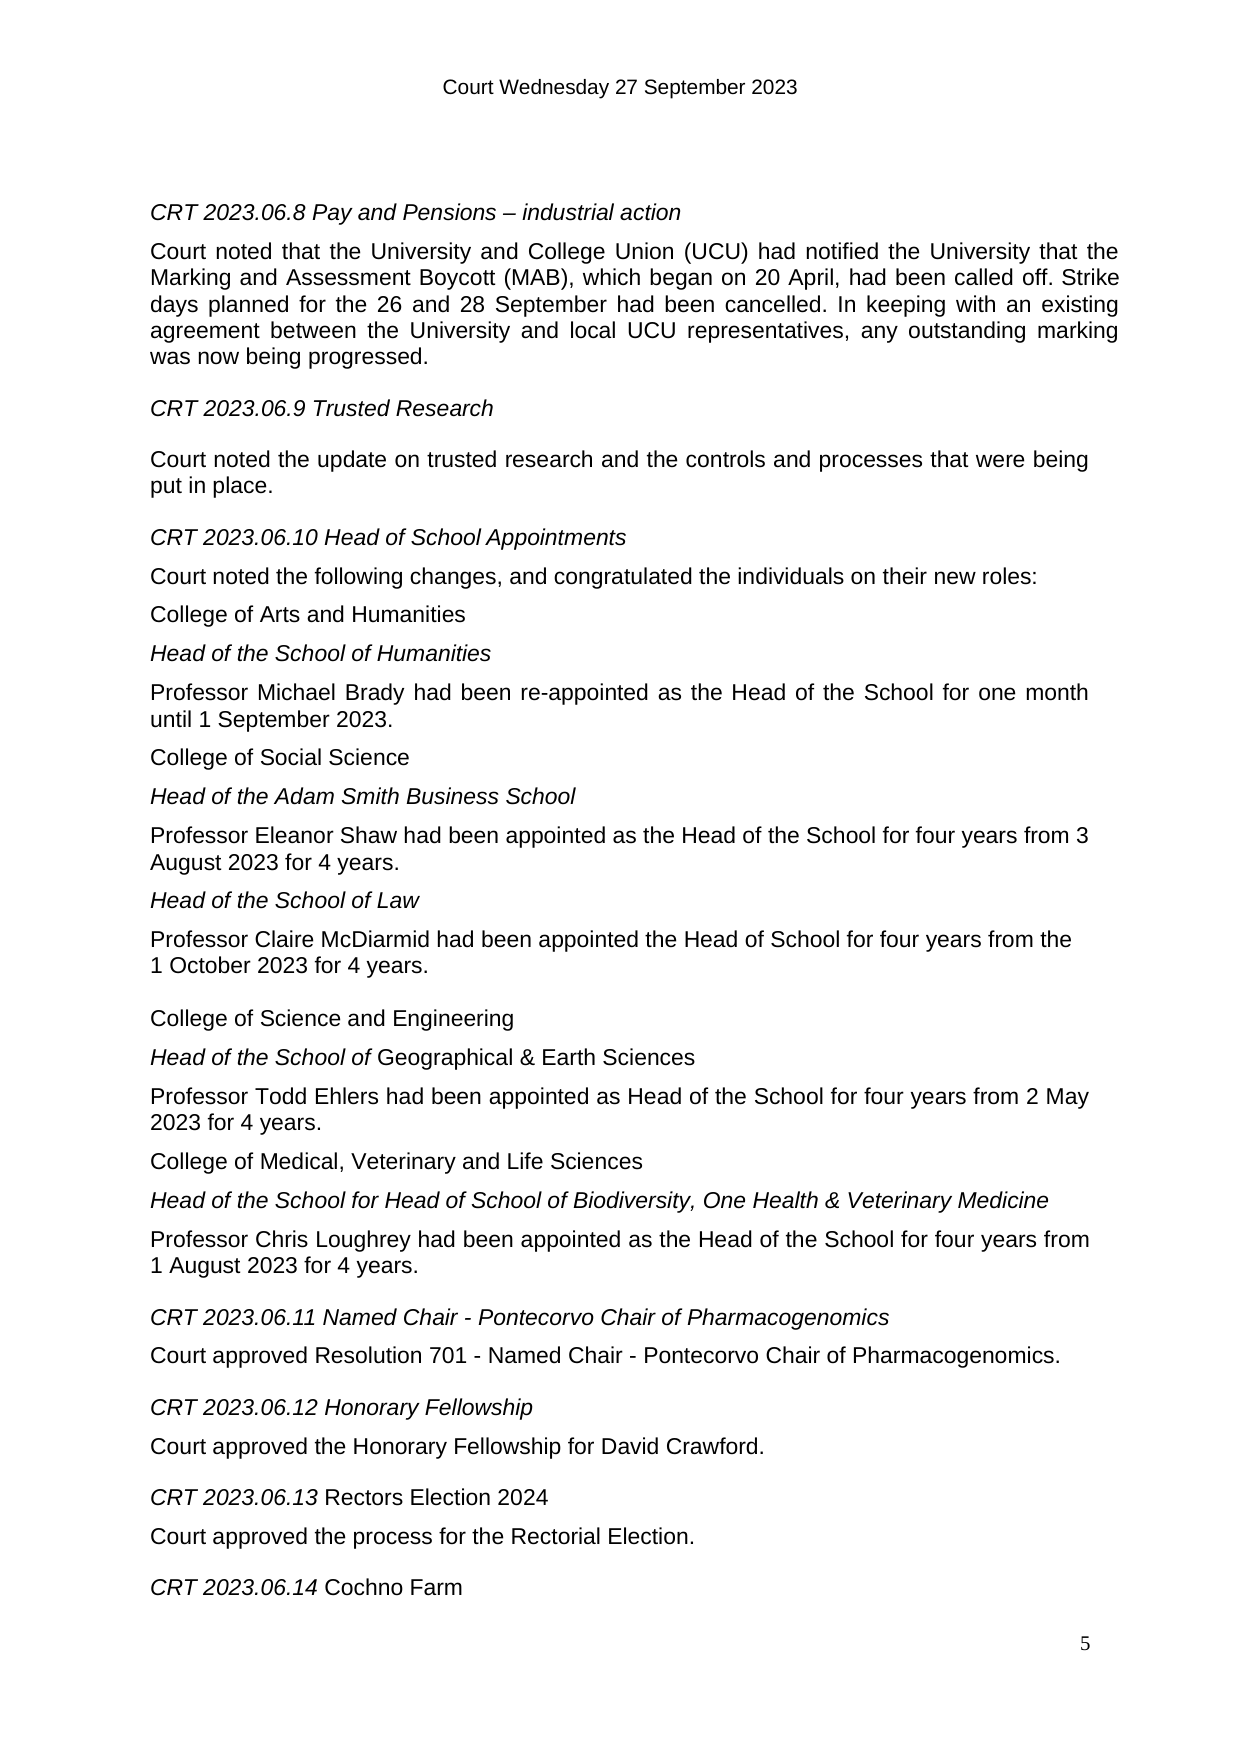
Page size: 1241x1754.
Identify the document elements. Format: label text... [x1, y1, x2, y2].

text CRT 2023.06.13 Rectors Election 2024 [150, 1484, 1090, 1510]
text Head of the School for Head of School of Biodiversity, One Health & Veterinary Medicine [150, 1187, 1120, 1213]
text CRT 2023.06.8 Pay and Pensions – industrial action [150, 199, 1120, 225]
text College of Science and Engineering [150, 1005, 1120, 1032]
text Head of the School of Geographical & Earth Sciences [150, 1044, 1090, 1070]
text Professor Michael Brady had been re-appointed as the Head of the School for one month until 1 September 2023. [150, 679, 1090, 732]
text Court noted the update on trusted research and the controls and processes that were being put in place. [150, 446, 1090, 499]
text Professor Claire McDiarmid had been appointed the Head of School for four years from the 1 October 2023 for 4 years. [150, 926, 1090, 979]
text Head of the Adam Smith Business School [150, 783, 1090, 809]
text Professor Eleanor Shaw had been appointed as the Head of the School for four years from 3 August 2023 for 4 years. [150, 822, 1090, 875]
text CRT 2023.06.14 Cochno Farm [150, 1574, 1090, 1601]
text Court noted the following changes, and congratulated the individuals on their new roles: [150, 563, 1120, 589]
text College of Social Science [150, 744, 1120, 771]
text Court approved Resolution 701 - Named Chair - Pontecorvo Chair of Pharmacogenomics. [150, 1342, 1090, 1369]
text Head of the School of Law [150, 887, 1090, 914]
text College of Medical, Veterinary and Life Sciences [150, 1148, 1120, 1174]
text Court approved the Honorary Fellowship for David Crawford. [150, 1433, 1090, 1459]
text Professor Chris Loughrey had been appointed as the Head of the School for four years from 1 August 2023 for 4 years. [150, 1226, 1090, 1278]
text CRT 2023.06.10 Head of School Appointments [150, 524, 1090, 550]
text Court approved the process for the Rectorial Election. [150, 1523, 1090, 1549]
text CRT 2023.06.9 Trusted Research [150, 395, 1120, 421]
text Professor Todd Ehlers had been appointed as Head of the School for four years from 2 May 2023 for 4 years. [150, 1083, 1090, 1136]
text College of Arts and Humanities [150, 601, 1120, 628]
text CRT 2023.06.11 Named Chair - Pontecorvo Chair of Pharmacogenomics [150, 1303, 1090, 1330]
text Head of the School of Humanities [150, 640, 1090, 667]
text CRT 2023.06.12 Honorary Fellowship [150, 1394, 1090, 1420]
text Court noted that the University and College Union (UCU) had notified the University that the Marking and Assessment Boycott (MAB), which began on 20 April, had been called off. Strike days planned for the 26 and 28 September had been cancelled. In keeping with an existing agreement between the University and local UCU representatives, any outstanding marking was now being progressed. [150, 238, 1120, 370]
